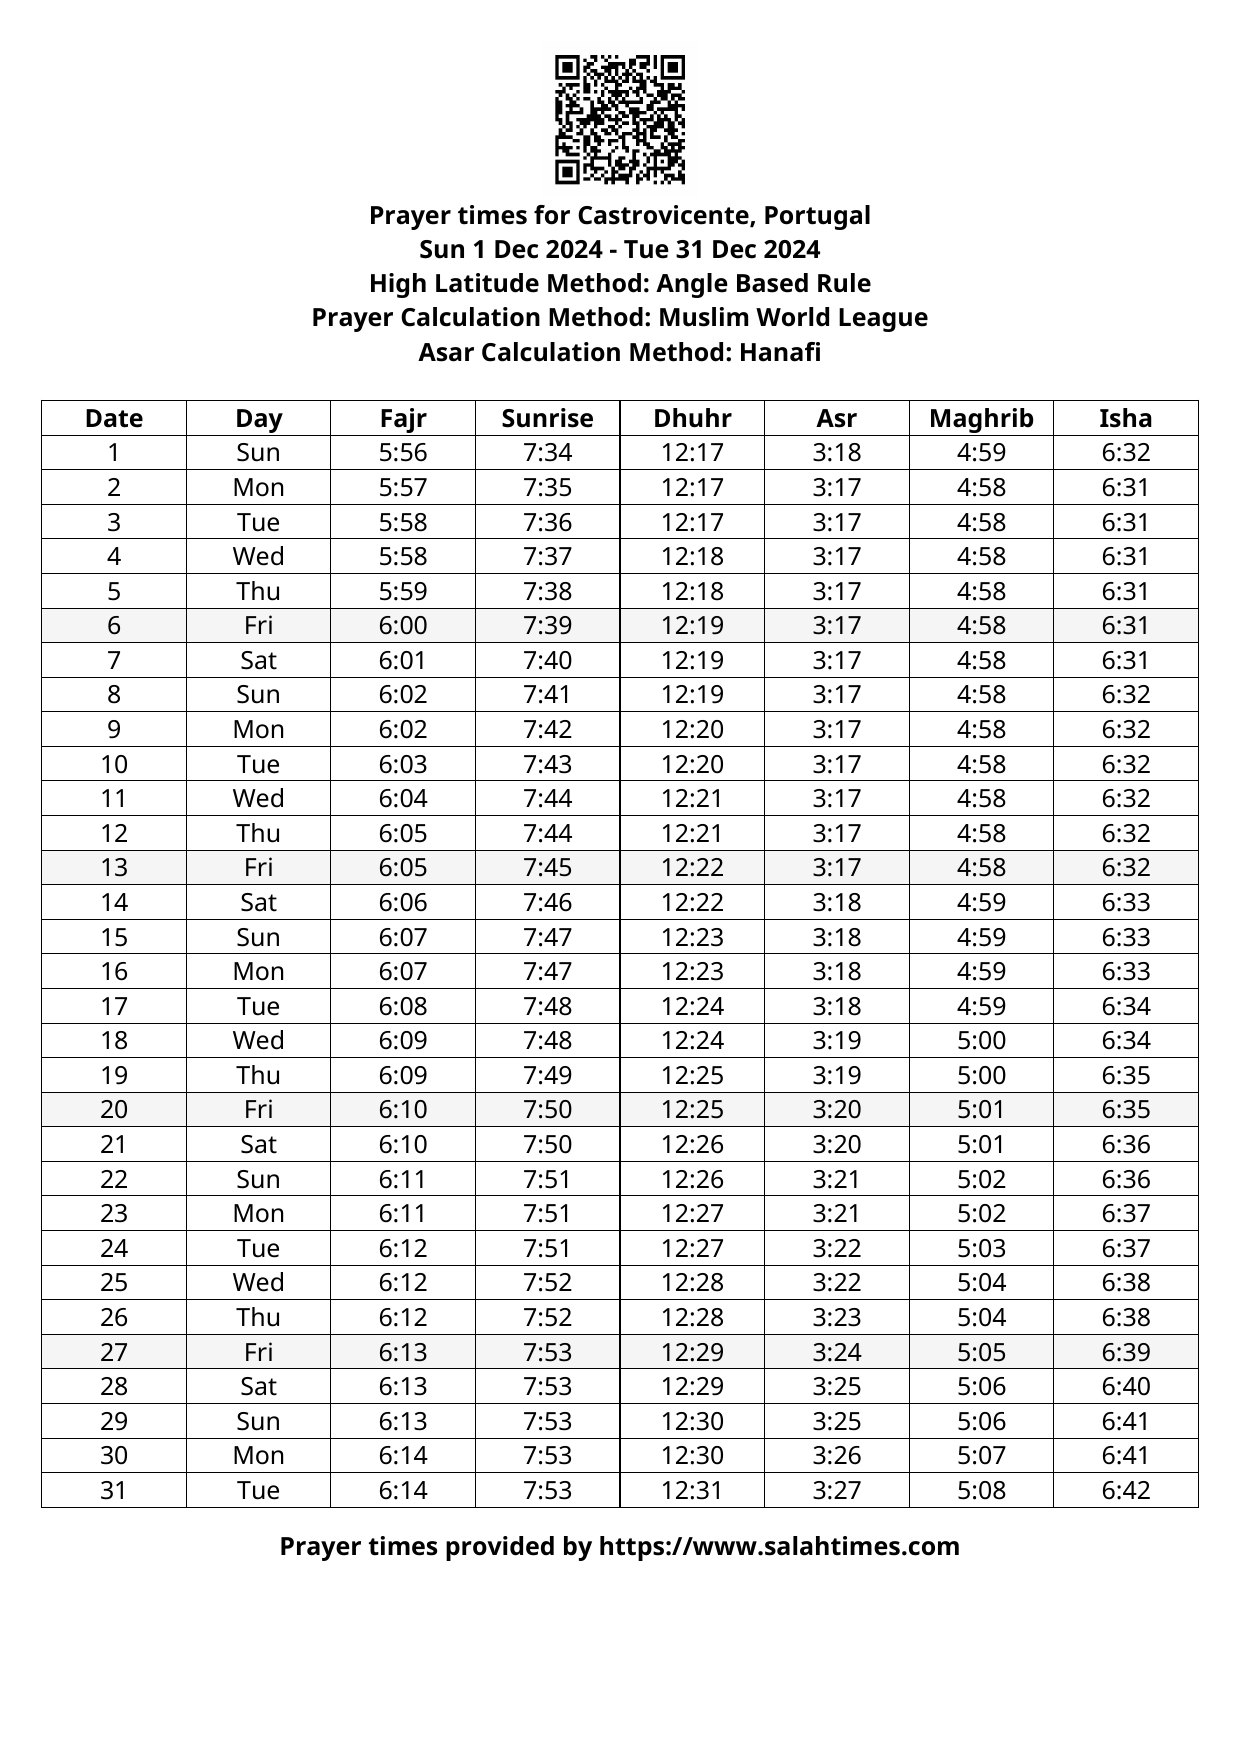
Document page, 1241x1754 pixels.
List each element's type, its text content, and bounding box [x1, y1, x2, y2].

table_cell 3:22 [765, 1231, 909, 1264]
table_cell 4:59 [910, 954, 1053, 988]
table_cell Thu [187, 1058, 330, 1092]
table_header Isha [1054, 401, 1198, 434]
table_cell 7:37 [476, 539, 619, 573]
table_header Date [42, 401, 186, 434]
table_cell 9 [42, 712, 186, 746]
table_cell 4:59 [910, 885, 1053, 919]
table_cell 6:09 [331, 1024, 475, 1057]
table_cell 12:25 [621, 1058, 764, 1092]
table_cell Sun [187, 436, 330, 469]
table_cell 19 [42, 1058, 186, 1092]
table_cell 12:29 [621, 1335, 764, 1368]
table_cell 12:28 [621, 1300, 764, 1334]
table_cell 4:58 [910, 574, 1053, 607]
table_cell 12:24 [621, 989, 764, 1022]
table_cell 7:51 [476, 1231, 619, 1264]
table_cell 3:21 [765, 1162, 909, 1195]
table_cell 12:23 [621, 920, 764, 953]
table_cell 5:06 [910, 1369, 1053, 1403]
table_header Maghrib [910, 401, 1053, 434]
table_cell 6:36 [1054, 1127, 1198, 1161]
table_cell 3:17 [765, 816, 909, 849]
table_cell 12:19 [621, 678, 764, 711]
text Prayer times for Castrovicente, Portugal [42, 198, 1198, 232]
table_cell 6:09 [331, 1058, 475, 1092]
table_cell Sat [187, 1127, 330, 1161]
table_cell 29 [42, 1404, 186, 1437]
table_cell Tue [187, 989, 330, 1022]
table_cell 3:19 [765, 1058, 909, 1092]
table_cell Mon [187, 954, 330, 988]
table_cell 30 [42, 1439, 186, 1472]
table_cell 5:58 [331, 539, 475, 573]
table_cell 7:47 [476, 954, 619, 988]
table_cell 6:05 [331, 816, 475, 849]
table_cell 7:43 [476, 747, 619, 780]
text Prayer times provided by https://www.salahtimes.com [42, 1528, 1198, 1563]
table_cell 6:33 [1054, 885, 1198, 919]
table_cell 12:19 [621, 643, 764, 677]
table_cell 6:11 [331, 1196, 475, 1230]
table_cell 3:18 [765, 920, 909, 953]
table_cell 3:18 [765, 436, 909, 469]
table_cell 7 [42, 643, 186, 677]
table_cell 3:17 [765, 470, 909, 504]
table_cell 6:33 [1054, 920, 1198, 953]
table_cell 6:38 [1054, 1300, 1198, 1334]
table_cell 7:50 [476, 1127, 619, 1161]
table_cell 7:53 [476, 1369, 619, 1403]
table_cell 7:52 [476, 1266, 619, 1299]
table_cell Sat [187, 1369, 330, 1403]
table_cell 4:58 [910, 781, 1053, 815]
table_header Fajr [331, 401, 475, 434]
text High Latitude Method: Angle Based Rule [42, 266, 1198, 300]
table_cell 6:04 [331, 781, 475, 815]
table_cell 3:19 [765, 1024, 909, 1057]
table_cell 4:58 [910, 470, 1053, 504]
table_cell 13 [42, 851, 186, 884]
table_cell 3:20 [765, 1127, 909, 1161]
table_cell 3:26 [765, 1439, 909, 1472]
table_cell 3:17 [765, 505, 909, 538]
table_cell 6:14 [331, 1473, 475, 1507]
table_cell 5:59 [331, 574, 475, 607]
table_cell 6:38 [1054, 1266, 1198, 1299]
table_cell 3:23 [765, 1300, 909, 1334]
table_cell 5:01 [910, 1093, 1053, 1126]
table_cell 3 [42, 505, 186, 538]
table_cell 6:31 [1054, 609, 1198, 642]
table_cell Fri [187, 1335, 330, 1368]
table_cell 12:18 [621, 574, 764, 607]
table_cell 12:18 [621, 539, 764, 573]
table_cell 6:02 [331, 712, 475, 746]
table_cell 5:03 [910, 1231, 1053, 1264]
table_cell 7:41 [476, 678, 619, 711]
table_cell 7:47 [476, 920, 619, 953]
table_cell 7:49 [476, 1058, 619, 1092]
table_cell 7:44 [476, 781, 619, 815]
table_cell Sun [187, 678, 330, 711]
table_cell 7:53 [476, 1439, 619, 1472]
table_cell 12:24 [621, 1024, 764, 1057]
table_cell 17 [42, 989, 186, 1022]
table_cell 4:58 [910, 505, 1053, 538]
table_cell 21 [42, 1127, 186, 1161]
table_cell 6:31 [1054, 643, 1198, 677]
table_cell 6:31 [1054, 539, 1198, 573]
table_cell 4:58 [910, 678, 1053, 711]
table_cell Tue [187, 1473, 330, 1507]
table_cell 6:40 [1054, 1369, 1198, 1403]
table_cell 12:22 [621, 885, 764, 919]
table_cell 27 [42, 1335, 186, 1368]
table_cell Mon [187, 470, 330, 504]
table_cell 6:34 [1054, 1024, 1198, 1057]
table_cell 7:48 [476, 989, 619, 1022]
table_cell 11 [42, 781, 186, 815]
text Sun 1 Dec 2024 - Tue 31 Dec 2024 [42, 232, 1198, 266]
table_cell 6 [42, 609, 186, 642]
table_cell 5:00 [910, 1024, 1053, 1057]
table_cell Sat [187, 643, 330, 677]
table_cell Wed [187, 781, 330, 815]
table_cell 20 [42, 1093, 186, 1126]
table_cell 5:04 [910, 1300, 1053, 1334]
table_cell 1 [42, 436, 186, 469]
table_cell 3:18 [765, 989, 909, 1022]
table_cell 6:42 [1054, 1473, 1198, 1507]
table_cell 6:37 [1054, 1196, 1198, 1230]
table_cell Wed [187, 1024, 330, 1057]
table_cell 12:25 [621, 1093, 764, 1126]
table_cell Tue [187, 1231, 330, 1264]
table_cell Thu [187, 816, 330, 849]
table_cell 12:17 [621, 470, 764, 504]
table_cell 3:25 [765, 1404, 909, 1437]
table_cell 12:27 [621, 1196, 764, 1230]
table_cell 3:17 [765, 851, 909, 884]
table_cell 12:30 [621, 1439, 764, 1472]
table_cell 8 [42, 678, 186, 711]
table_cell 4:58 [910, 747, 1053, 780]
table_cell 5:06 [910, 1404, 1053, 1437]
table_cell 6:12 [331, 1300, 475, 1334]
table_cell 6:32 [1054, 678, 1198, 711]
table_cell 7:51 [476, 1196, 619, 1230]
table_cell 12:19 [621, 609, 764, 642]
table_cell 6:06 [331, 885, 475, 919]
table_cell 7:48 [476, 1024, 619, 1057]
table_cell 3:17 [765, 574, 909, 607]
table_cell Sun [187, 1404, 330, 1437]
table_cell 5:08 [910, 1473, 1053, 1507]
table_cell 6:37 [1054, 1231, 1198, 1264]
table_cell 6:07 [331, 954, 475, 988]
table_cell 7:40 [476, 643, 619, 677]
table_cell Wed [187, 539, 330, 573]
table_cell 6:34 [1054, 989, 1198, 1022]
table_cell 6:13 [331, 1404, 475, 1437]
table_cell 3:17 [765, 609, 909, 642]
table_cell 7:44 [476, 816, 619, 849]
table_cell Fri [187, 851, 330, 884]
table_cell 4:58 [910, 643, 1053, 677]
table_cell 18 [42, 1024, 186, 1057]
table_cell 6:39 [1054, 1335, 1198, 1368]
table_cell 3:18 [765, 954, 909, 988]
table_cell 4:58 [910, 539, 1053, 573]
text Prayer Calculation Method: Muslim World League [42, 300, 1198, 334]
table_cell 6:01 [331, 643, 475, 677]
table_cell 4:58 [910, 609, 1053, 642]
table_cell 6:07 [331, 920, 475, 953]
table_cell Tue [187, 505, 330, 538]
table_cell 7:42 [476, 712, 619, 746]
table_cell 6:41 [1054, 1404, 1198, 1437]
table_cell Fri [187, 1093, 330, 1126]
table_cell 5:02 [910, 1162, 1053, 1195]
table_cell 14 [42, 885, 186, 919]
table_cell 16 [42, 954, 186, 988]
table_cell 2 [42, 470, 186, 504]
table_cell 6:35 [1054, 1093, 1198, 1126]
table_cell 5 [42, 574, 186, 607]
table_cell 7:35 [476, 470, 619, 504]
table_cell 12:21 [621, 781, 764, 815]
table_header Asr [765, 401, 909, 434]
table_cell 12:20 [621, 747, 764, 780]
table_cell Wed [187, 1266, 330, 1299]
table_cell 6:32 [1054, 712, 1198, 746]
table_cell 31 [42, 1473, 186, 1507]
table_cell 6:31 [1054, 574, 1198, 607]
table_cell 5:57 [331, 470, 475, 504]
table_cell Thu [187, 574, 330, 607]
text Asar Calculation Method: Hanafi [42, 334, 1198, 368]
table_cell 3:21 [765, 1196, 909, 1230]
table_cell 12 [42, 816, 186, 849]
table_cell 7:53 [476, 1404, 619, 1437]
table_cell 4 [42, 539, 186, 573]
table_cell 3:17 [765, 747, 909, 780]
table_cell 10 [42, 747, 186, 780]
table_cell Mon [187, 1439, 330, 1472]
table_cell 12:26 [621, 1162, 764, 1195]
table_cell 12:28 [621, 1266, 764, 1299]
table_cell 3:17 [765, 781, 909, 815]
table_cell 3:17 [765, 678, 909, 711]
table_cell 12:22 [621, 851, 764, 884]
table_cell 6:31 [1054, 470, 1198, 504]
table_cell 7:45 [476, 851, 619, 884]
table_cell 4:58 [910, 816, 1053, 849]
table_cell 12:31 [621, 1473, 764, 1507]
table_cell 5:02 [910, 1196, 1053, 1230]
table_cell 7:38 [476, 574, 619, 607]
table_cell 12:27 [621, 1231, 764, 1264]
table_cell 12:20 [621, 712, 764, 746]
table_cell 3:25 [765, 1369, 909, 1403]
table_cell 5:04 [910, 1266, 1053, 1299]
picture [542, 41, 699, 198]
table_cell 6:05 [331, 851, 475, 884]
table_cell 6:32 [1054, 747, 1198, 780]
table_cell Sun [187, 920, 330, 953]
table_cell Sat [187, 885, 330, 919]
table_cell 3:22 [765, 1266, 909, 1299]
table_cell Fri [187, 609, 330, 642]
table_cell 6:03 [331, 747, 475, 780]
table_cell 12:17 [621, 505, 764, 538]
table_cell 7:39 [476, 609, 619, 642]
table_cell 6:11 [331, 1162, 475, 1195]
table_cell 6:36 [1054, 1162, 1198, 1195]
table_cell 6:33 [1054, 954, 1198, 988]
table_cell 6:13 [331, 1369, 475, 1403]
table_cell 5:01 [910, 1127, 1053, 1161]
table_cell 3:17 [765, 643, 909, 677]
table_cell 6:00 [331, 609, 475, 642]
table_cell 6:12 [331, 1231, 475, 1264]
table_cell 7:51 [476, 1162, 619, 1195]
table_cell 3:17 [765, 712, 909, 746]
table_cell 22 [42, 1162, 186, 1195]
table_cell 5:00 [910, 1058, 1053, 1092]
table_header Sunrise [476, 401, 619, 434]
table_cell 6:13 [331, 1335, 475, 1368]
table_cell 23 [42, 1196, 186, 1230]
table_cell 3:27 [765, 1473, 909, 1507]
table_cell 7:53 [476, 1473, 619, 1507]
table_cell 5:56 [331, 436, 475, 469]
table_cell 3:17 [765, 539, 909, 573]
table_cell 28 [42, 1369, 186, 1403]
table_cell 12:17 [621, 436, 764, 469]
table_cell 12:23 [621, 954, 764, 988]
table_cell 15 [42, 920, 186, 953]
table_cell Thu [187, 1300, 330, 1334]
table_cell 24 [42, 1231, 186, 1264]
table_cell 7:36 [476, 505, 619, 538]
table_cell 4:58 [910, 851, 1053, 884]
table_cell 6:35 [1054, 1058, 1198, 1092]
table_cell 7:50 [476, 1093, 619, 1126]
table_cell 7:34 [476, 436, 619, 469]
table_cell 3:20 [765, 1093, 909, 1126]
table_cell 6:41 [1054, 1439, 1198, 1472]
table_cell 26 [42, 1300, 186, 1334]
table_cell 6:32 [1054, 816, 1198, 849]
table_cell 4:58 [910, 712, 1053, 746]
table_cell 7:53 [476, 1335, 619, 1368]
table_cell 6:32 [1054, 851, 1198, 884]
table_cell 3:24 [765, 1335, 909, 1368]
table_cell 6:08 [331, 989, 475, 1022]
table_cell 6:32 [1054, 436, 1198, 469]
table_cell 6:12 [331, 1266, 475, 1299]
table_cell 4:59 [910, 989, 1053, 1022]
table_cell 6:32 [1054, 781, 1198, 815]
table_cell 7:52 [476, 1300, 619, 1334]
table_cell 12:26 [621, 1127, 764, 1161]
table_cell 5:07 [910, 1439, 1053, 1472]
table_cell 6:31 [1054, 505, 1198, 538]
table_cell 5:05 [910, 1335, 1053, 1368]
table_cell Mon [187, 1196, 330, 1230]
table_cell Mon [187, 712, 330, 746]
table_cell Tue [187, 747, 330, 780]
table_cell 5:58 [331, 505, 475, 538]
table_header Day [187, 401, 330, 434]
table_header Dhuhr [621, 401, 764, 434]
table_cell 4:59 [910, 920, 1053, 953]
table_cell 7:46 [476, 885, 619, 919]
table_cell 25 [42, 1266, 186, 1299]
table_cell 6:10 [331, 1093, 475, 1126]
table_cell 6:14 [331, 1439, 475, 1472]
table_cell Sun [187, 1162, 330, 1195]
table_cell 4:59 [910, 436, 1053, 469]
table_cell 12:21 [621, 816, 764, 849]
table_cell 12:29 [621, 1369, 764, 1403]
table_cell 3:18 [765, 885, 909, 919]
table_cell 6:10 [331, 1127, 475, 1161]
table_cell 12:30 [621, 1404, 764, 1437]
table_cell 6:02 [331, 678, 475, 711]
